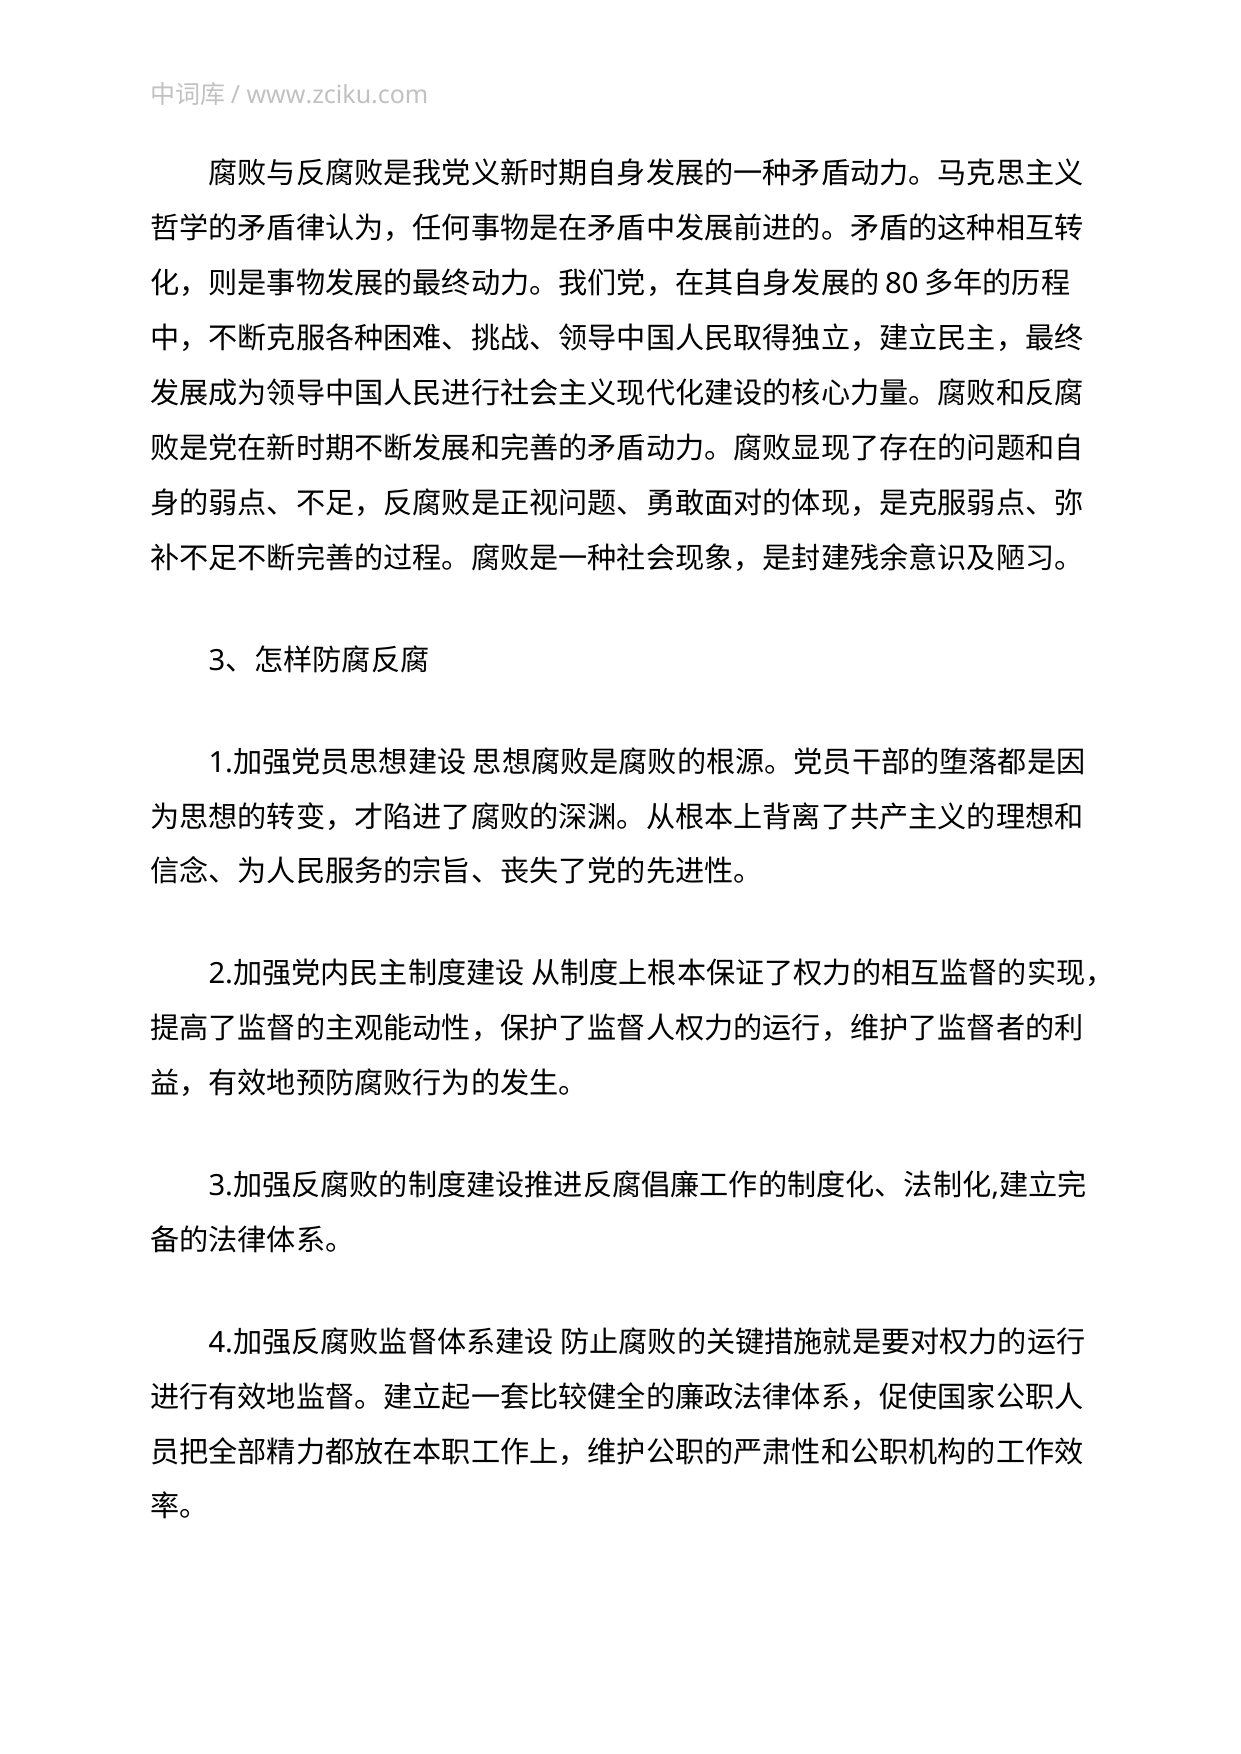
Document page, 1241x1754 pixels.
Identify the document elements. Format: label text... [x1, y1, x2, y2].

text 腐败与反腐败是我党义新时期自身发展的一种矛盾动力。马克思主义哲学的矛盾律认为，任何事物是在矛盾中发展前进的。矛盾的这种相互转化，则是事物发展的最终动力。我们党，在其自身发展的80多年的历程中，不断克服各种困难、挑战、领导中国人民取得独立，建立民主，最终发展成为领导中国人民进行社会主义现代化建设的核心力量。腐败和反腐败是党在新时期不断发展和完善的矛盾动力。腐败显现了存在的问题和自身的弱点、不足，反腐败是正视问题、勇敢面对的体现，是克服弱点、弥补不足不断完善的过程。腐败是一种社会现象，是封建残余意识及陋习。 [150, 150, 1090, 577]
text 3.加强反腐败的制度建设推进反腐倡廉工作的制度化、法制化,建立完备的法律体系。 [150, 1161, 1090, 1259]
text 3、怎样防腐反腐 [150, 636, 1090, 678]
text 4.加强反腐败监督体系建设 防止腐败的关键措施就是要对权力的运行进行有效地监督。建立起一套比较健全的廉政法律体系，促使国家公职人员把全部精力都放在本职工作上，维护公职的严肃性和公职机构的工作效率。 [150, 1318, 1090, 1525]
text 2.加强党内民主制度建设 从制度上根本保证了权力的相互监督的实现，提高了监督的主观能动性，保护了监督人权力的运行，维护了监督者的利益，有效地预防腐败行为的发生。 [150, 950, 1090, 1102]
text 1.加强党员思想建设 思想腐败是腐败的根源。党员干部的堕落都是因为思想的转变，才陷进了腐败的深渊。从根本上背离了共产主义的理想和信念、为人民服务的宗旨、丧失了党的先进性。 [150, 738, 1090, 890]
